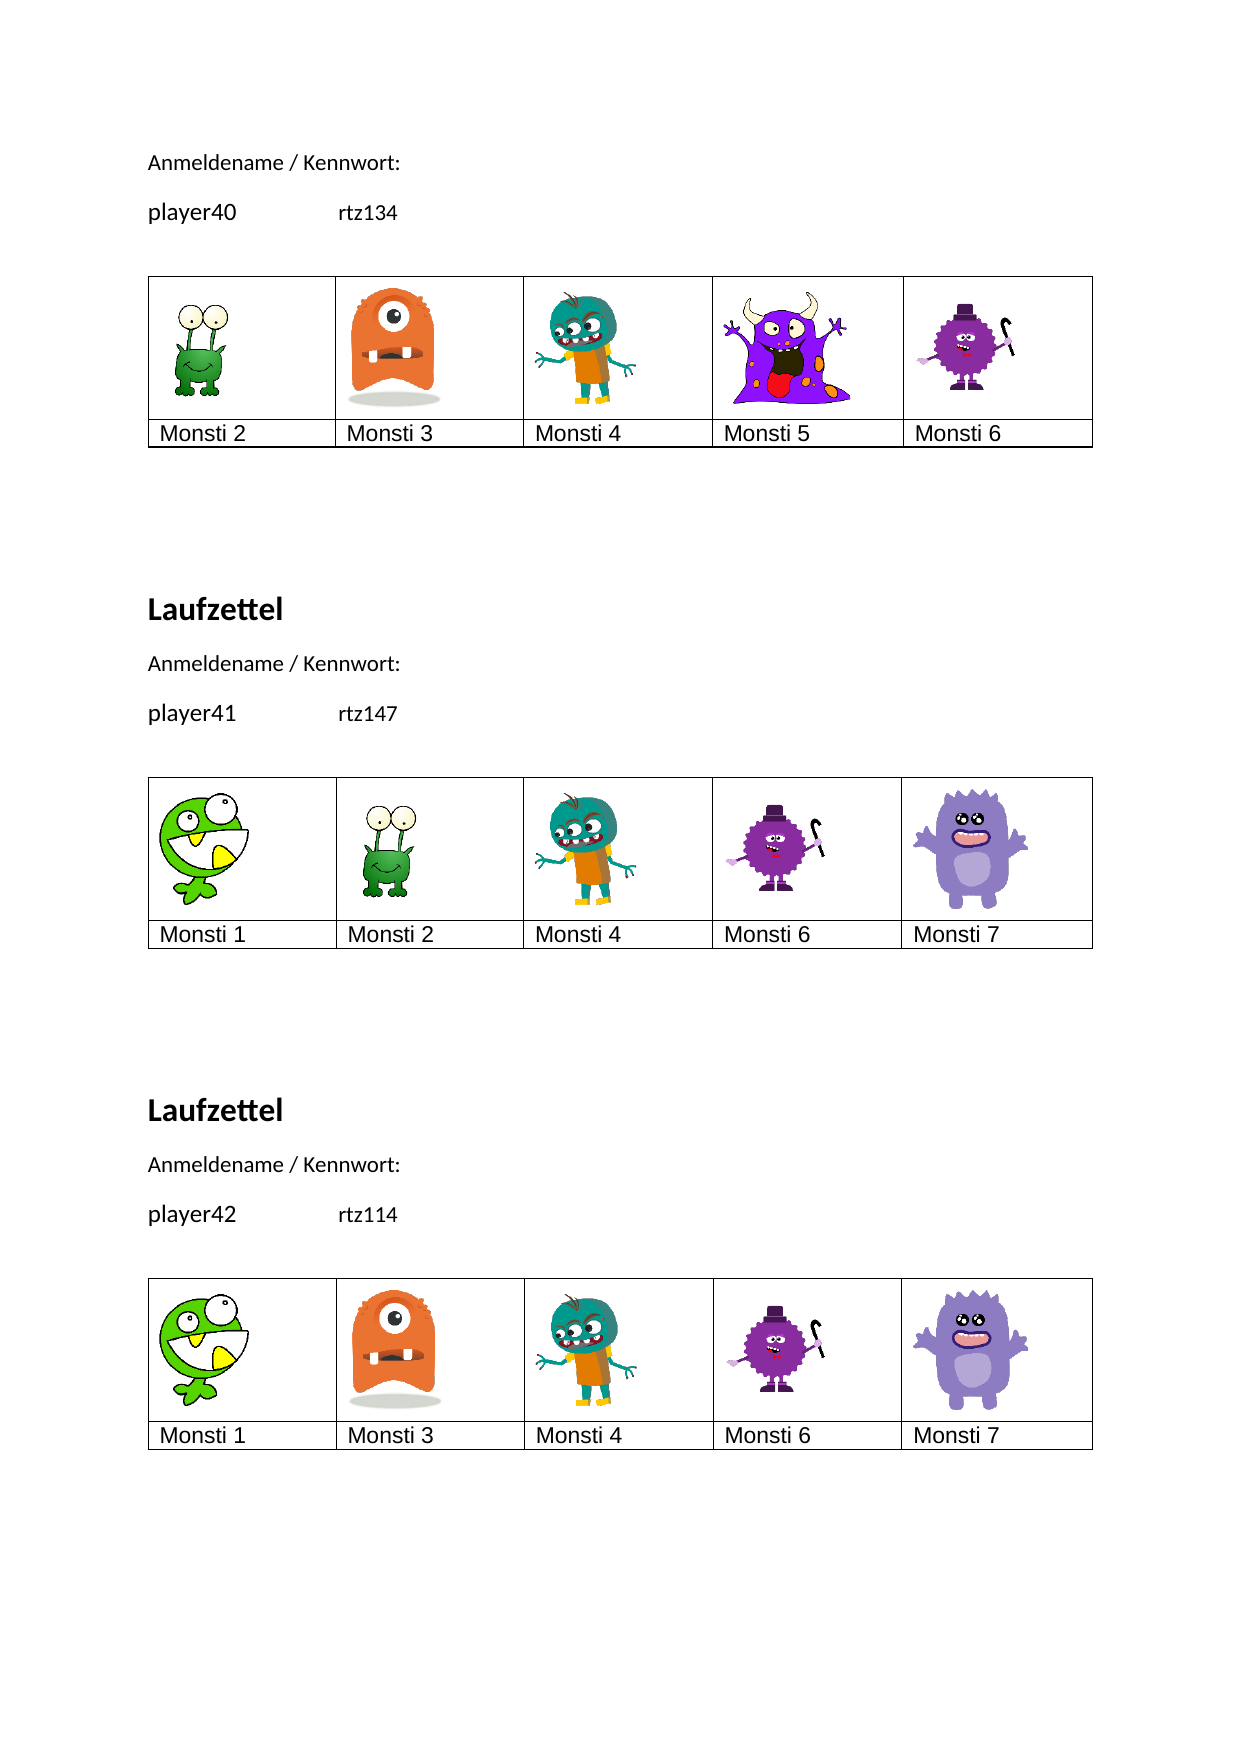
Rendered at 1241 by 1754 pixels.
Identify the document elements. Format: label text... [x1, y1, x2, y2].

picture [913, 789, 1028, 909]
picture [913, 1290, 1028, 1410]
table_header [902, 778, 1092, 920]
table_header [149, 1279, 336, 1421]
table_cell Monsti 2 [149, 420, 335, 446]
table_cell Monsti 7 [902, 1422, 1092, 1448]
table_cell Monsti 2 [337, 921, 523, 947]
text Laufzettel [148, 1089, 1093, 1130]
table_header [149, 277, 335, 419]
table_header [336, 277, 523, 419]
picture [347, 789, 428, 909]
table_cell Monsti 6 [714, 1422, 901, 1448]
picture [159, 1294, 249, 1406]
picture [534, 292, 636, 404]
table_header [525, 1279, 713, 1421]
table_header [826, 778, 901, 920]
table_header [826, 1279, 901, 1421]
picture [535, 1294, 637, 1406]
table_cell Monsti 7 [902, 921, 1092, 947]
table_header [714, 1279, 724, 1421]
text Anmeldename / Kennwort: [148, 148, 1093, 176]
table_cell Monsti 1 [149, 1422, 336, 1448]
picture [534, 793, 637, 905]
text Anmeldename / Kennwort: [148, 1150, 1093, 1178]
picture [159, 288, 240, 408]
table_header player42 [148, 1197, 338, 1231]
table_cell Monsti 4 [524, 921, 712, 947]
table_header [1016, 277, 1092, 419]
picture [346, 288, 442, 408]
picture [724, 1278, 826, 1421]
picture [723, 777, 826, 920]
text Anmeldename / Kennwort: [148, 649, 1093, 677]
picture [159, 793, 249, 905]
table_cell Monsti 3 [336, 420, 523, 446]
table_header rtz134 [338, 195, 552, 229]
table_header [904, 277, 914, 419]
table_cell Monsti 5 [713, 420, 903, 446]
text Laufzettel [148, 588, 1093, 629]
table_header [337, 1279, 524, 1421]
picture [914, 276, 1016, 419]
table_header [149, 778, 336, 920]
table_cell Monsti 1 [149, 921, 336, 947]
table_header [713, 277, 903, 419]
table_cell Monsti 6 [904, 420, 1092, 446]
table_cell Monsti 4 [524, 420, 712, 446]
table_header [902, 1279, 1092, 1421]
picture [347, 1290, 443, 1410]
picture [723, 292, 851, 404]
table_header rtz114 [338, 1197, 552, 1231]
table_header player40 [148, 195, 338, 229]
table_header player41 [148, 696, 338, 730]
table_header [337, 778, 523, 920]
table_cell Monsti 3 [337, 1422, 524, 1448]
table_header rtz147 [338, 696, 552, 730]
table_cell Monsti 6 [713, 921, 901, 947]
table_header [713, 778, 723, 920]
table_header [524, 778, 712, 920]
table_header [524, 277, 712, 419]
table_cell Monsti 4 [525, 1422, 713, 1448]
